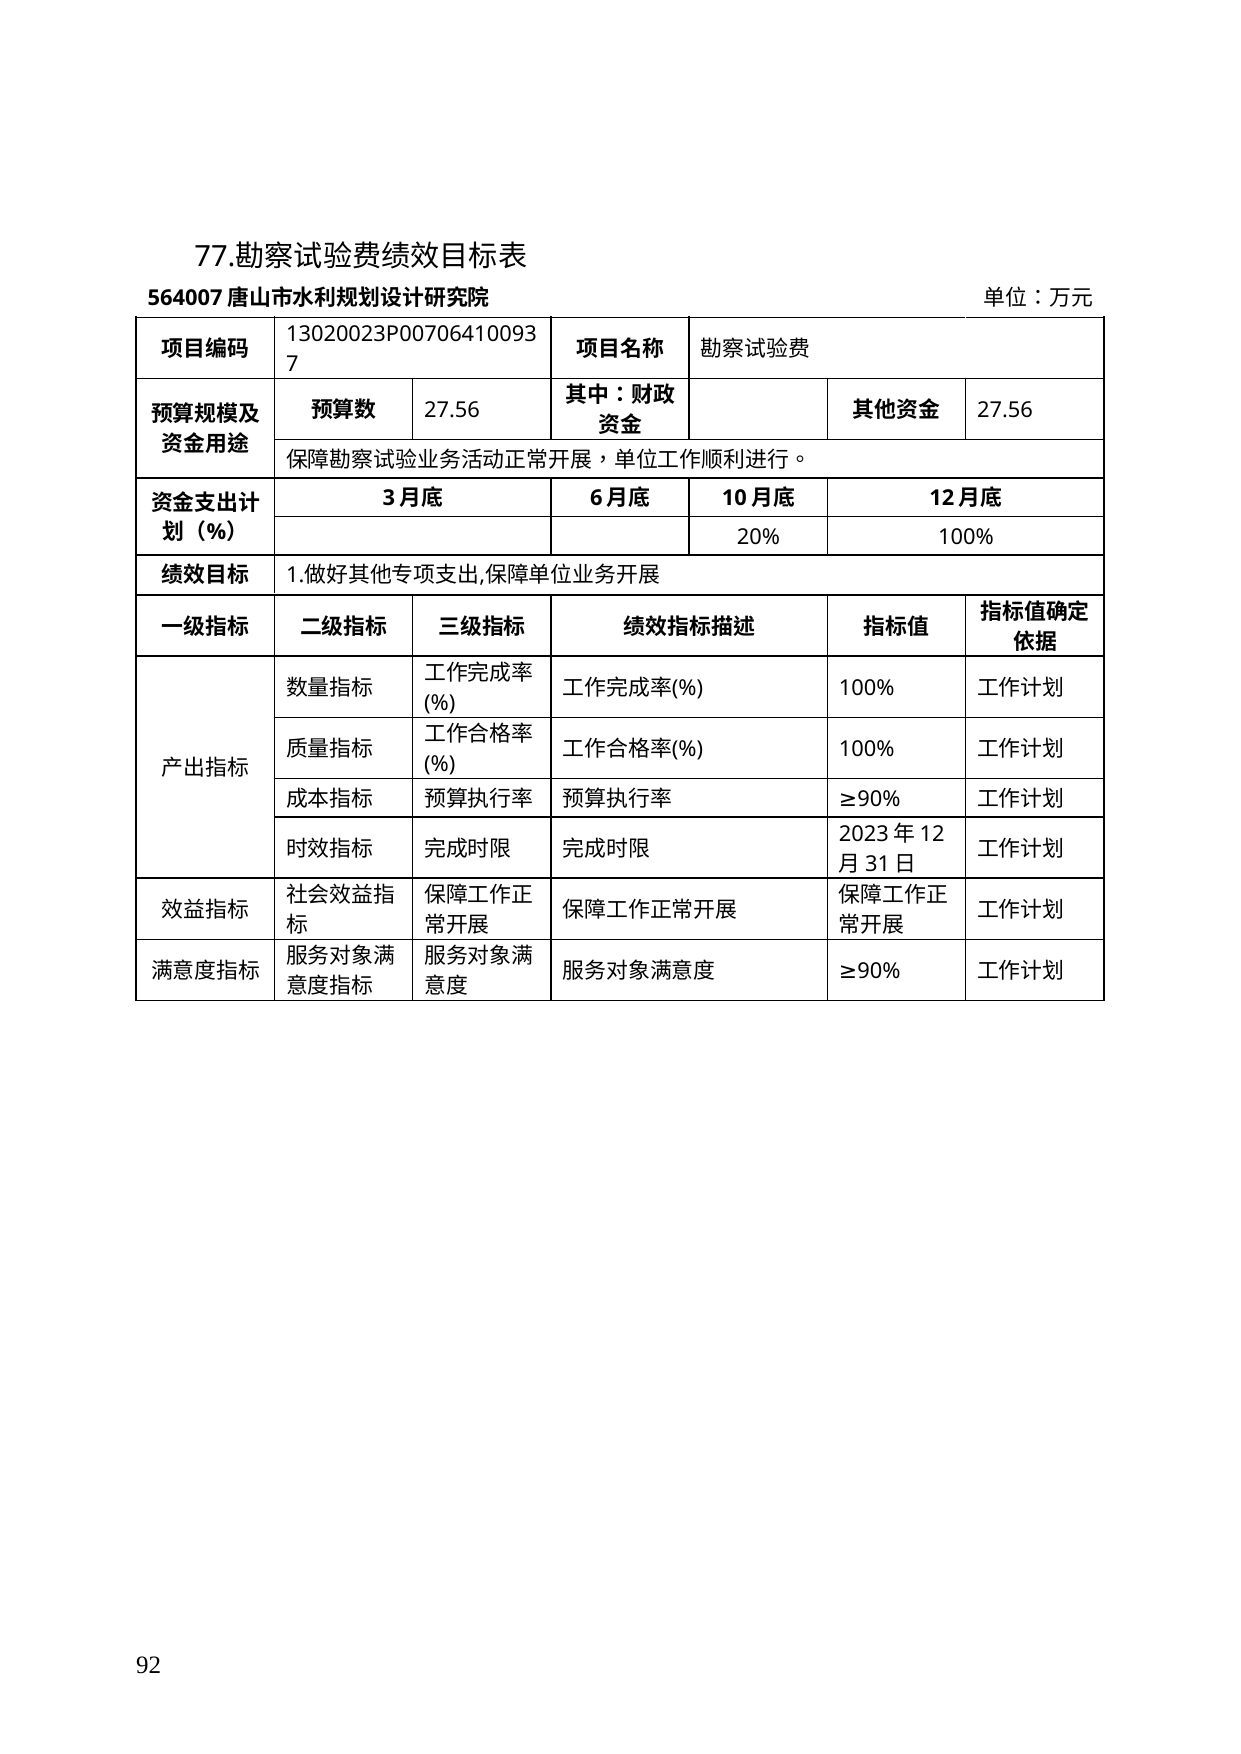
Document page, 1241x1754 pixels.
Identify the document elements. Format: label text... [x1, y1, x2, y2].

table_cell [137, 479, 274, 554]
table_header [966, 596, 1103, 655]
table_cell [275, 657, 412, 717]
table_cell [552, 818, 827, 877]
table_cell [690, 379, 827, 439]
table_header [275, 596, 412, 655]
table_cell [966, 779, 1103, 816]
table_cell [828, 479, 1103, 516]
text 77.勘察试验费绩效目标表 [136, 235, 1104, 275]
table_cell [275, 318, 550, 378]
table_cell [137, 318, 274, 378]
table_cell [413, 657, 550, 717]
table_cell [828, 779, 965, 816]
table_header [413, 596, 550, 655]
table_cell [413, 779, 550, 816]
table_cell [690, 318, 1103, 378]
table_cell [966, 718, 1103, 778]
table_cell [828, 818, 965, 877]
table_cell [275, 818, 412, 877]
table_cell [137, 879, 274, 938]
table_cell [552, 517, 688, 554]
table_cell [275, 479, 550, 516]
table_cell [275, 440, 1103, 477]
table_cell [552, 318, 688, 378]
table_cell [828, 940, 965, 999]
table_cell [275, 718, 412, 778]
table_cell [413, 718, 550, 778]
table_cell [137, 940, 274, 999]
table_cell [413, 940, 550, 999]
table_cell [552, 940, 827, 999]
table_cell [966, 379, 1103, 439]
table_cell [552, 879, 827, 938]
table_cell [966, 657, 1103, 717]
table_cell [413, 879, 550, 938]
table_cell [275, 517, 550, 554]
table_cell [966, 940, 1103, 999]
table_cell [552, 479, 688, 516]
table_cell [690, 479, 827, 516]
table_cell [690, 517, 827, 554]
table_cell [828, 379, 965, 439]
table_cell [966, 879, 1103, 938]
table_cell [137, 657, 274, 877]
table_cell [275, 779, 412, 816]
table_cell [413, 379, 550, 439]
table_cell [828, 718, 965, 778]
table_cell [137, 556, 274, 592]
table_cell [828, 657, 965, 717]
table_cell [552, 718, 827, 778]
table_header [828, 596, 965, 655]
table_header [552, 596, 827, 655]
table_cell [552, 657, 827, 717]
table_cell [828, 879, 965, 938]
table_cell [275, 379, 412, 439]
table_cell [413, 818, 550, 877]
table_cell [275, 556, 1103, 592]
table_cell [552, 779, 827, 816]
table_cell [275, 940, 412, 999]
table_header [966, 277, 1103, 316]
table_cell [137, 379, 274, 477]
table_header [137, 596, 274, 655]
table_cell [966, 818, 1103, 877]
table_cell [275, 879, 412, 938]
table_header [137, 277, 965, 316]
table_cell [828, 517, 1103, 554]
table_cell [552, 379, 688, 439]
